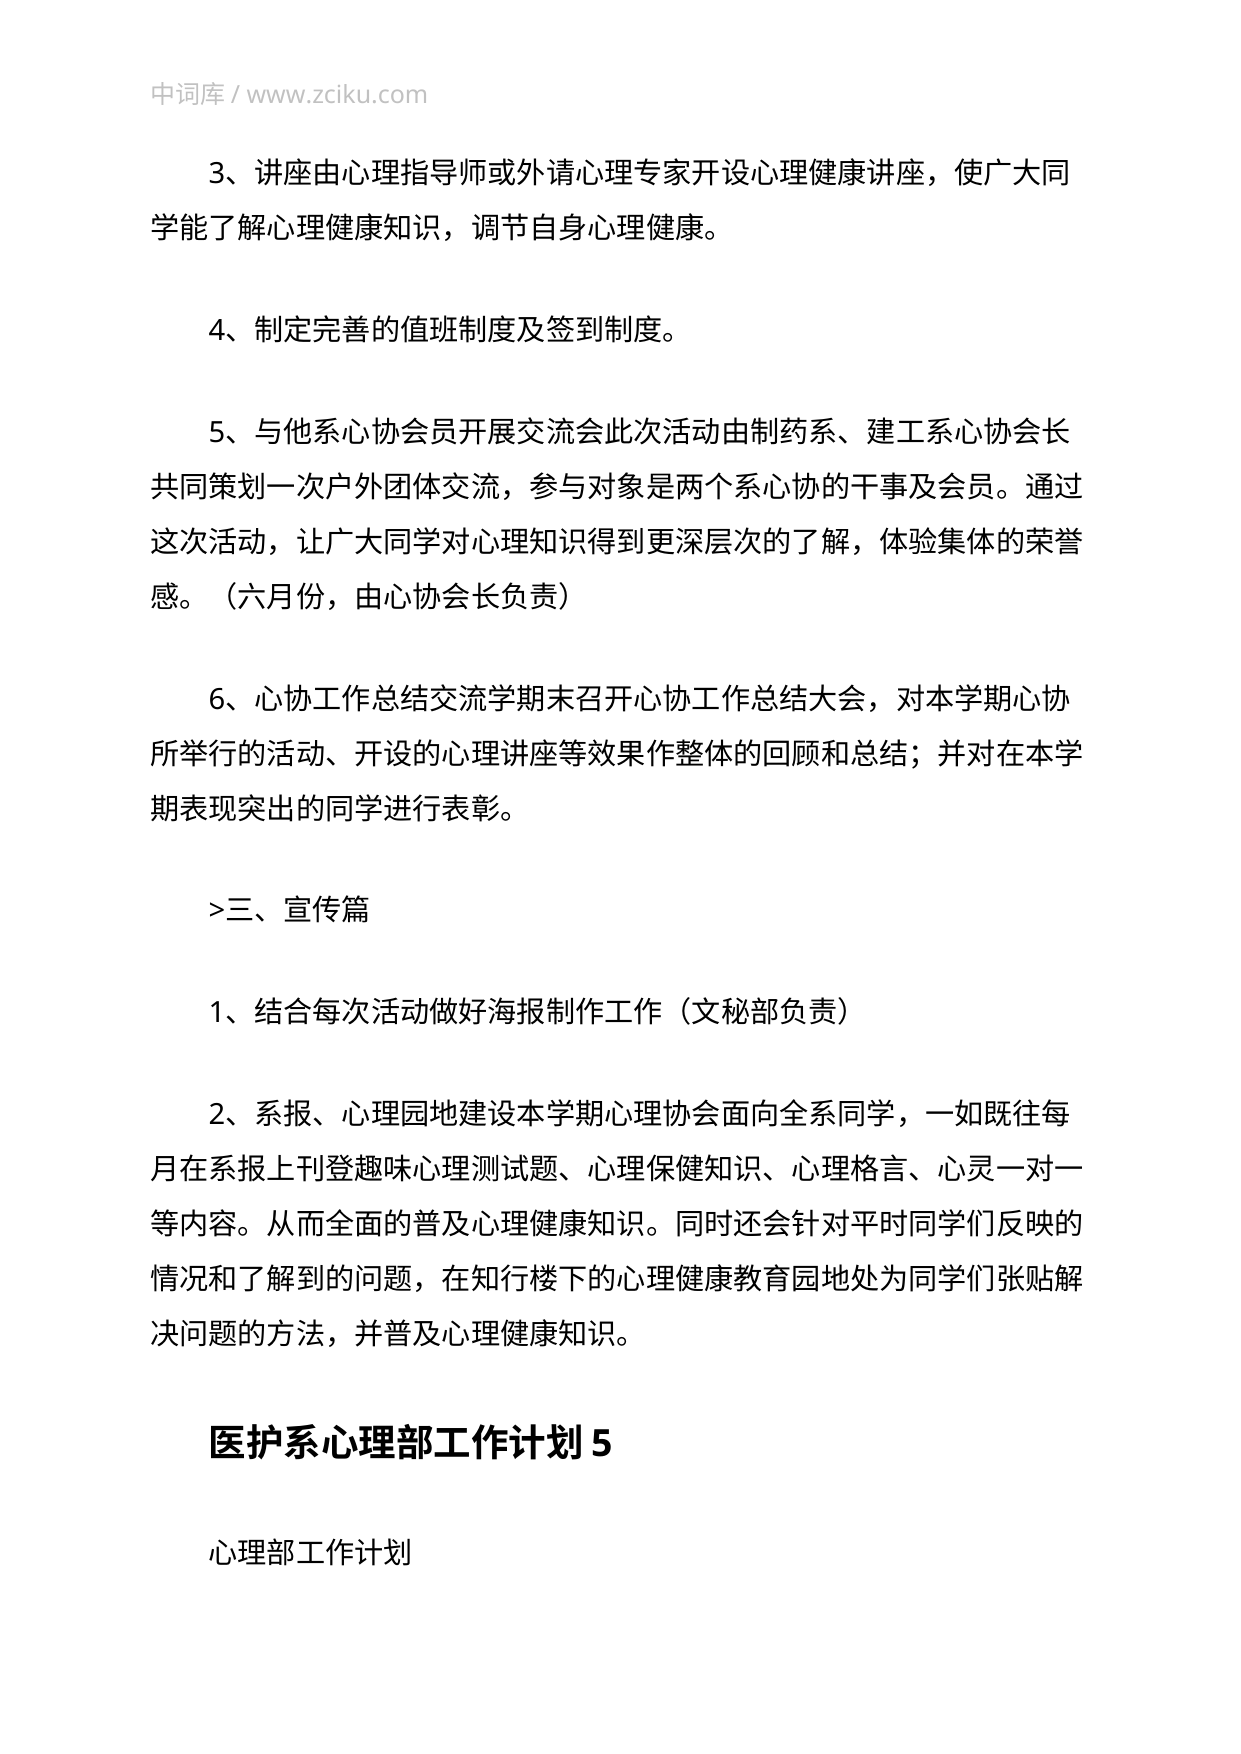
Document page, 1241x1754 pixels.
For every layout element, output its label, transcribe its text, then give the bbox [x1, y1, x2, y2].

text >三、宣传篇 [150, 887, 1090, 929]
text 3、讲座由心理指导师或外请心理专家开设心理健康讲座，使广大同学能了解心理健康知识，调节自身心理健康。 [150, 150, 1090, 247]
text 1、结合每次活动做好海报制作工作（文秘部负责） [150, 989, 1090, 1031]
text 4、制定完善的值班制度及签到制度。 [150, 307, 1090, 349]
text 医护系心理部工作计划5 [150, 1412, 1090, 1467]
text 5、与他系心协会员开展交流会此次活动由制药系、建工系心协会长共同策划一次户外团体交流，参与对象是两个系心协的干事及会员。通过这次活动，让广大同学对心理知识得到更深层次的了解，体验集体的荣誉感。（六月份，由心协会长负责） [150, 409, 1090, 616]
text 2、系报、心理园地建设本学期心理协会面向全系同学，一如既往每月在系报上刊登趣味心理测试题、心理保健知识、心理格言、心灵一对一等内容。从而全面的普及心理健康知识。同时还会针对平时同学们反映的情况和了解到的问题，在知行楼下的心理健康教育园地处为同学们张贴解决问题的方法，并普及心理健康知识。 [150, 1091, 1090, 1353]
text 6、心协工作总结交流学期末召开心协工作总结大会，对本学期心协所举行的活动、开设的心理讲座等效果作整体的回顾和总结；并对在本学期表现突出的同学进行表彰。 [150, 675, 1090, 827]
text 心理部工作计划 [150, 1530, 1090, 1572]
